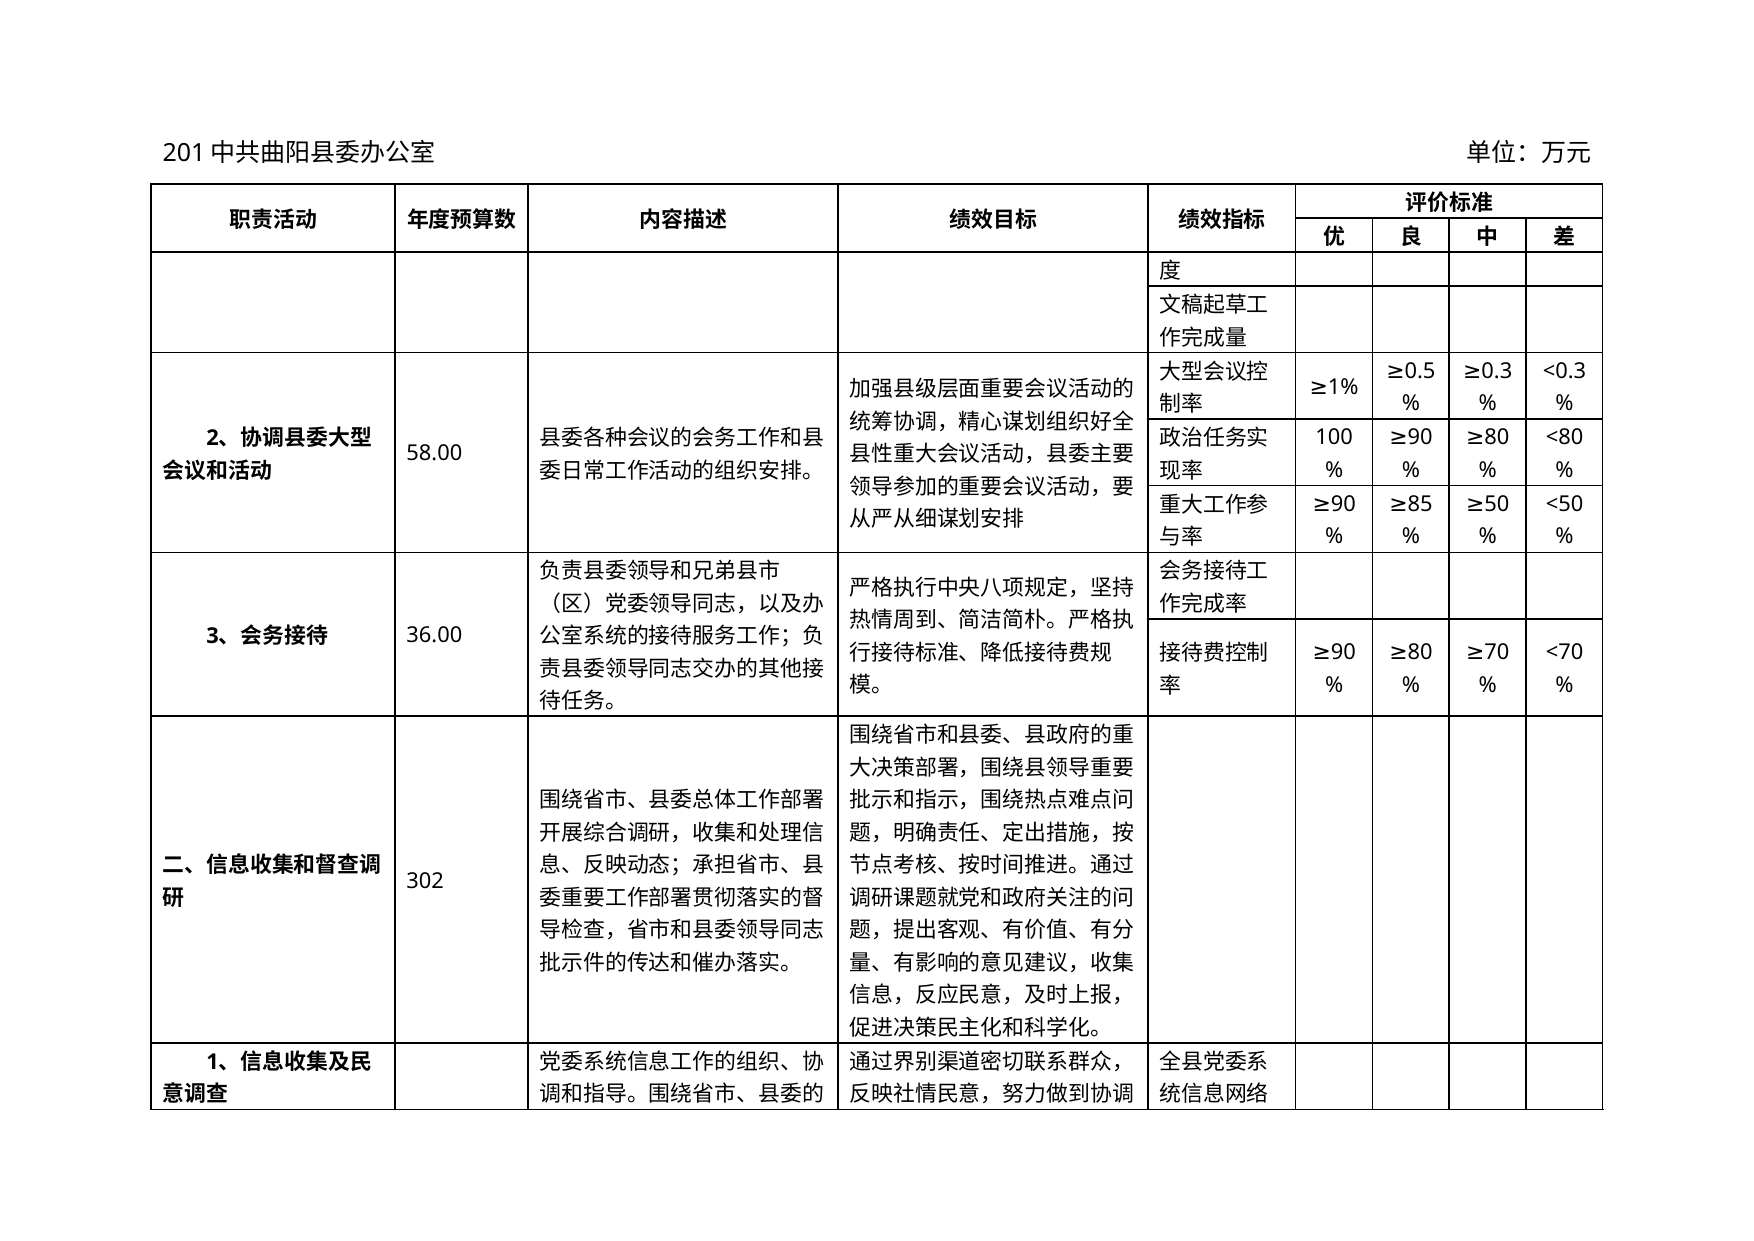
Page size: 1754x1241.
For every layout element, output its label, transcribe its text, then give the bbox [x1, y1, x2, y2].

table_cell 围绕省市和县委、县政府的重大决策部署，围绕县领导重要批示和指示，围绕热点难点问题，明确责任、定出措施，按节点考核、按时间推进。通过调研课题就党和政府关注的问题，提出客观、有价值、有分量、有影响的意见建议，收集信息，反应民意，及时上报，促进决策民主化和科学化。 [839, 717, 1147, 1042]
table_cell 会务接待工作完成率 [1149, 553, 1295, 618]
table_cell 58.00 [396, 353, 527, 551]
table_cell ≥50% [1450, 486, 1525, 551]
table_cell [1527, 1044, 1602, 1108]
table_cell 接待费控制率 [1149, 620, 1295, 715]
table_cell [1527, 553, 1602, 618]
table_cell [1527, 253, 1602, 285]
table_cell 全县党委系统信息网络协调和指导工作完成率 [1149, 1044, 1295, 1108]
table_cell 职责活动 [152, 185, 394, 251]
table_cell 评价标准 [1296, 185, 1602, 217]
table_cell [1450, 253, 1525, 285]
table_cell 中 [1450, 219, 1525, 251]
table_cell ≥80% [1373, 620, 1448, 715]
table_cell 302 [396, 717, 527, 1042]
table_cell 良 [1373, 219, 1448, 251]
table_cell 围绕省市、县委总体工作部署开展综合调研，收集和处理信息、反映动态；承担省市、县委重要工作部署贯彻落实的督导检查，省市和县委领导同志批示件的传达和催办落实。 [529, 717, 837, 1042]
table_cell 公文流转速度 [1149, 253, 1295, 285]
table_header 201中共曲阳县委办公室 [152, 118, 1295, 183]
table_cell ≥85% [1373, 486, 1448, 551]
table_cell [1373, 553, 1448, 618]
table_cell 2、协调县委大型会议和活动 [152, 353, 394, 551]
table_cell [1527, 287, 1602, 352]
table_header 单位：万元 [1296, 118, 1602, 183]
table_cell [1450, 553, 1525, 618]
table_cell ≥90% [1296, 486, 1372, 551]
table_cell [1450, 287, 1525, 352]
table_cell 差 [1527, 219, 1602, 251]
table_cell ≥80% [1450, 420, 1525, 485]
table_cell 文稿起草工作完成量 [1149, 287, 1295, 352]
table_cell <50% [1527, 486, 1602, 551]
table_cell [1450, 717, 1525, 1042]
table_cell [1296, 553, 1372, 618]
table_cell 加强县级层面重要会议活动的统筹协调，精心谋划组织好全县性重大会议活动，县委主要领导参加的重要会议活动，要从严从细谋划安排 [839, 353, 1147, 551]
table_cell 负责县委领导和兄弟县市（区）党委领导同志，以及办公室系统的接待服务工作；负责县委领导同志交办的其他接待任务。 [529, 553, 837, 715]
table_cell <70% [1527, 620, 1602, 715]
table_cell 3、会务接待 [152, 553, 394, 715]
table_cell [396, 1044, 527, 1108]
table_cell 优 [1296, 219, 1372, 251]
table_cell ≥90% [1296, 620, 1372, 715]
table_cell 100% [1296, 420, 1372, 485]
table_cell [1296, 287, 1372, 352]
table_cell ≥1% [1296, 353, 1372, 418]
table_cell 严格执行中央八项规定，坚持热情周到、简洁简朴。严格执行接待标准、降低接待费规模。 [839, 553, 1147, 715]
table_cell 县委各种会议的会务工作和县委日常工作活动的组织安排。 [529, 353, 837, 551]
table_cell [1296, 1044, 1372, 1108]
table_cell ≥70% [1450, 620, 1525, 715]
table_cell <0.3% [1527, 353, 1602, 418]
table_cell [1296, 253, 1372, 285]
table_cell [1296, 717, 1372, 1042]
table_cell 大型会议控制率 [1149, 353, 1295, 418]
table_cell [1373, 1044, 1448, 1108]
table_cell ≥90% [1373, 420, 1448, 485]
table_cell [1527, 717, 1602, 1042]
table_cell [1373, 253, 1448, 285]
table_cell 内容描述 [529, 185, 837, 251]
table_cell [1373, 287, 1448, 352]
table_cell [1373, 717, 1448, 1042]
table_cell ≥0.3% [1450, 353, 1525, 418]
table_cell 1、信息收集及民意调查 [152, 1044, 394, 1108]
table_cell [1450, 1044, 1525, 1108]
table_cell 政治任务实现率 [1149, 420, 1295, 485]
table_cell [839, 1044, 1147, 1108]
table_cell <80% [1527, 420, 1602, 485]
table_cell 绩效目标 [839, 185, 1147, 251]
table_cell [1149, 717, 1295, 1042]
table_cell ≥0.5% [1373, 353, 1448, 418]
table_cell 二、信息收集和督查调研 [152, 717, 394, 1042]
table_cell 36.00 [396, 553, 527, 715]
table_cell 绩效指标 [1149, 185, 1295, 251]
table_cell 重大工作参与率 [1149, 486, 1295, 551]
table_cell 年度预算数 [396, 185, 527, 251]
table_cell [529, 1044, 837, 1108]
